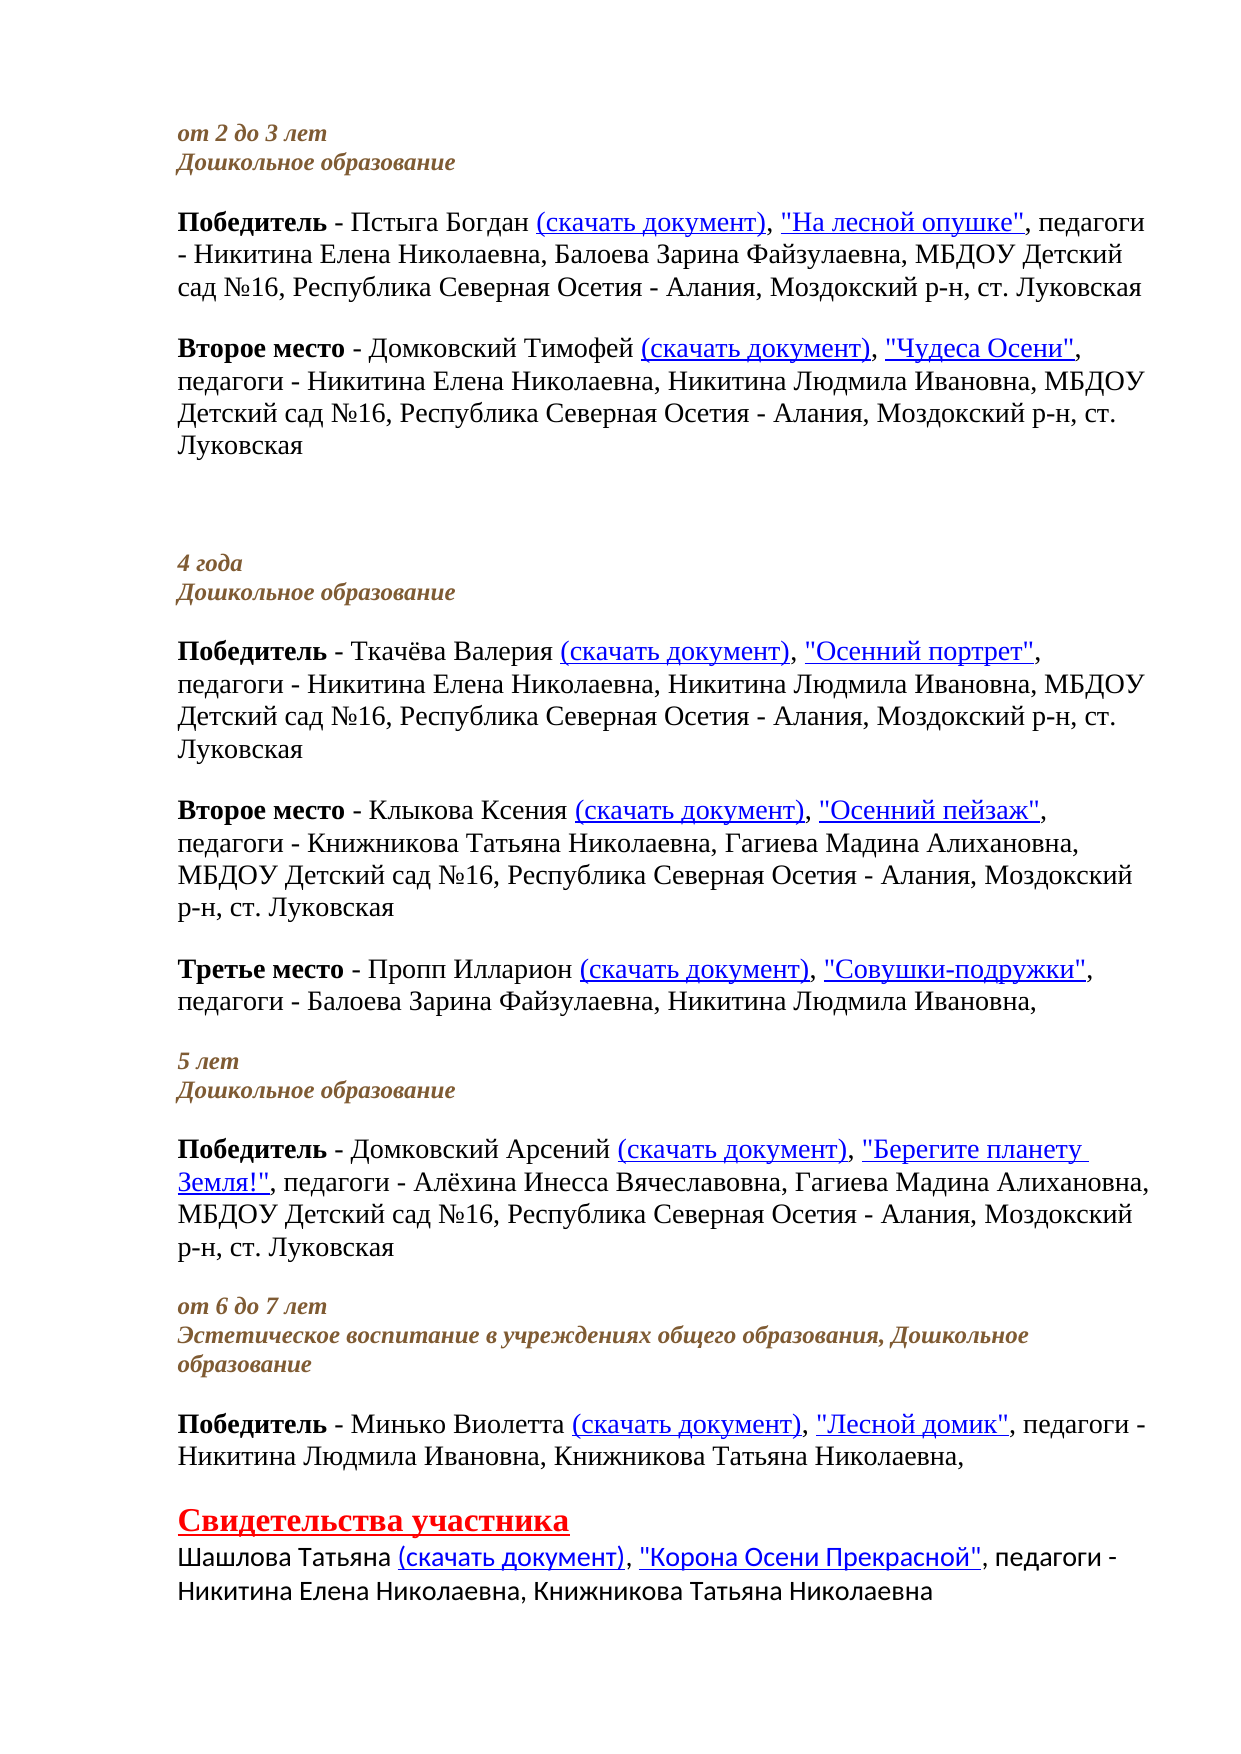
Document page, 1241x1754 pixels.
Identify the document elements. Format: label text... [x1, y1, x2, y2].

text от 2 до 3 лет Дошкольное образование [177, 118, 1152, 176]
text Победитель - Пстыга Богдан (скачать документ), "На лесной опушке", педагоги - Никитина Елена Николаевна, Балоева Зарина Файзулаевна, МБДОУ Детский сад №16, Республика Северная Осетия - Алания, Моздокский р-н, ст. Луковская [177, 205, 1152, 302]
text Победитель - Домковский Арсений (скачать документ), "Берегите планету Земля!", педагоги - Алёхина Инесса Вячеславовна, Гагиева Мадина Алихановна, МБДОУ Детский сад №16, Республика Северная Осетия - Алания, Моздокский р-н, ст. Луковская [177, 1133, 1152, 1262]
text Второе место - Домковский Тимофей (скачать документ), "Чудеса Осени", педагоги - Никитина Елена Николаевна, Никитина Людмила Ивановна, МБДОУ Детский сад №16, Республика Северная Осетия - Алания, Моздокский р-н, ст. Луковская [177, 331, 1152, 461]
text Третье место - Пропп Илларион (скачать документ), "Совушки-подружки", педагоги - Балоева Зарина Файзулаевна, Никитина Людмила Ивановна, [177, 952, 1152, 1017]
text от 6 до 7 лет Эстетическое воспитание в учреждениях общего образования, Дошкольное образование [177, 1291, 1152, 1378]
text Второе место - Клыкова Ксения (скачать документ), "Осенний пейзаж", педагоги - Книжникова Татьяна Николаевна, Гагиева Мадина Алихановна, МБДОУ Детский сад №16, Республика Северная Осетия - Алания, Моздокский р-н, ст. Луковская [177, 793, 1152, 923]
text Победитель - Ткачёва Валерия (скачать документ), "Осенний портрет", педагоги - Никитина Елена Николаевна, Никитина Людмила Ивановна, МБДОУ Детский сад №16, Республика Северная Осетия - Алания, Моздокский р-н, ст. Луковская [177, 634, 1152, 764]
text Свидетельства участника [177, 1501, 1152, 1539]
text 4 года Дошкольное образование [177, 548, 1152, 605]
text Победитель - Минько Виолетта (скачать документ), "Лесной домик", педагоги - Никитина Людмила Ивановна, Книжникова Татьяна Николаевна, [177, 1407, 1152, 1472]
text Шашлова Татьяна (скачать документ), "Корона Осени Прекрасной", педагоги - Никитина Елена Николаевна, Книжникова Татьяна Николаевна [177, 1539, 1152, 1608]
text 5 лет Дошкольное образование [177, 1046, 1152, 1103]
